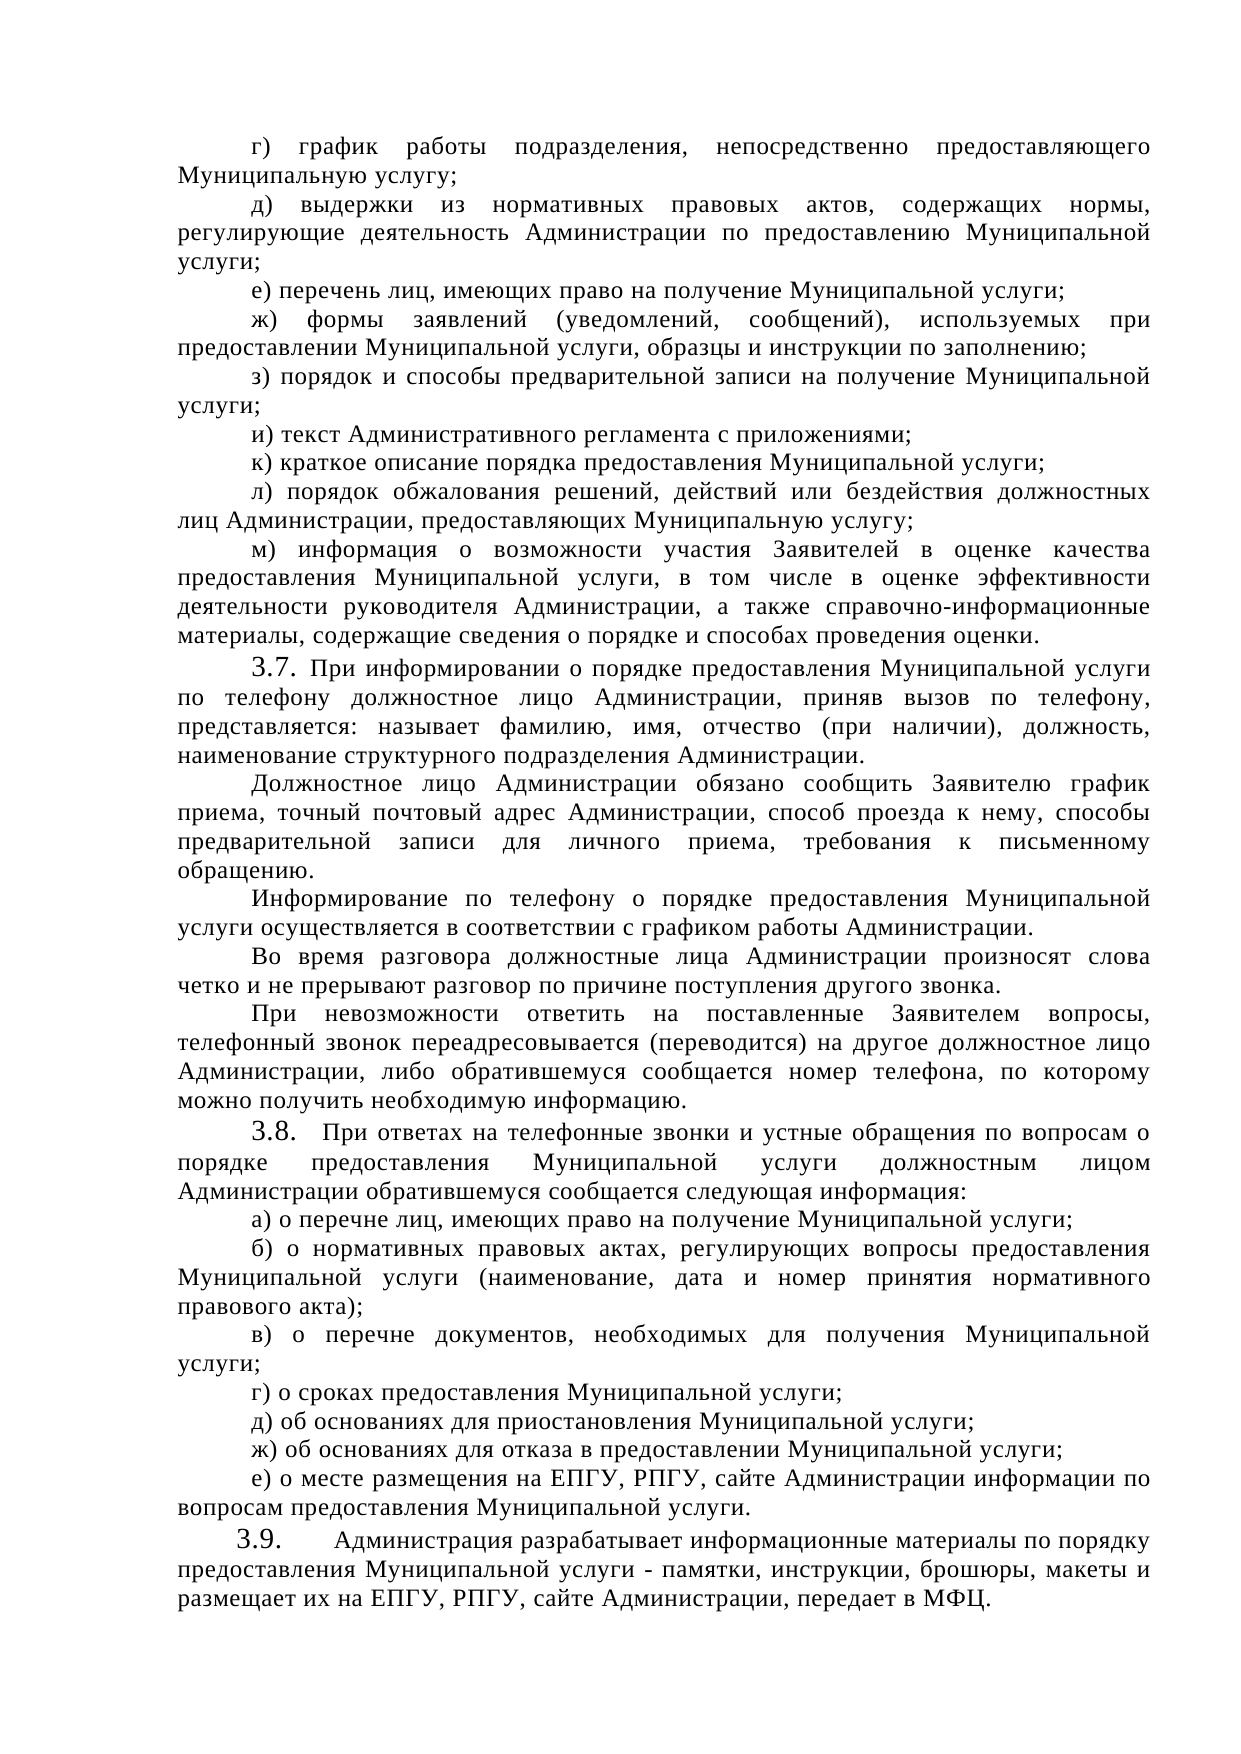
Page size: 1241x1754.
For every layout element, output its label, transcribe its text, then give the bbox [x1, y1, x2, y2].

text л) порядок обжалования решений, действий или бездействия должностных лиц Администрации, предоставляющих Муниципальную услугу; [177, 476, 1152, 534]
text ж) формы заявлений (уведомлений, сообщений), используемых при предоставлении Муниципальной услуги, образцы и инструкции по заполнению; [177, 304, 1152, 361]
text к) краткое описание порядка предоставления Муниципальной услуги; [177, 447, 1152, 476]
list При ответах на телефонные звонки и устные обращения по вопросам о порядке предоставления Муниципальной услуги должностным лицом Администрации обратившемуся сообщается следующая информация: [177, 1113, 1152, 1204]
text е) о месте размещения на ЕПГУ, РПГУ, сайте Администрации информации по вопросам предоставления Муниципальной услуги. [177, 1463, 1152, 1521]
list Администрация разрабатывает информационные материалы по порядку предоставления Муниципальной услуги - памятки, инструкции, брошюры, макеты и размещает их на ЕПГУ, РПГУ, сайте Администрации, передает в МФЦ. [177, 1521, 1152, 1612]
text г) график работы подразделения, непосредственно предоставляющего Муниципальную услугу; [177, 131, 1152, 189]
text и) текст Административного регламента с приложениями; [177, 419, 1152, 447]
text При невозможности ответить на поставленные Заявителем вопросы, телефонный звонок переадресовывается (переводится) на другое должностное лицо Администрации, либо обратившемуся сообщается номер телефона, по которому можно получить необходимую информацию. [177, 998, 1152, 1113]
list При информировании о порядке предоставления Муниципальной услуги по телефону должностное лицо Администрации, приняв вызов по телефону, представляется: называет фамилию, имя, отчество (при наличии), должность, наименование структурного подразделения Администрации. [177, 649, 1152, 768]
text Должностное лицо Администрации обязано сообщить Заявителю график приема, точный почтовый адрес Администрации, способ проезда к нему, способы предварительной записи для личного приема, требования к письменному обращению. [177, 768, 1152, 883]
text а) о перечне лиц, имеющих право на получение Муниципальной услуги; [177, 1204, 1152, 1233]
text г) о сроках предоставления Муниципальной услуги; [177, 1377, 1152, 1406]
text м) информация о возможности участия Заявителей в оценке качества предоставления Муниципальной услуги, в том числе в оценке эффективности деятельности руководителя Администрации, а также справочно-информационные материалы, содержащие сведения о порядке и способах проведения оценки. [177, 534, 1152, 649]
text ж) об основаниях для отказа в предоставлении Муниципальной услуги; [177, 1434, 1152, 1463]
text Информирование по телефону о порядке предоставления Муниципальной услуги осуществляется в соответствии с графиком работы Администрации. [177, 883, 1152, 941]
text д) выдержки из нормативных правовых актов, содержащих нормы, регулирующие деятельность Администрации по предоставлению Муниципальной услуги; [177, 189, 1152, 275]
text б) о нормативных правовых актах, регулирующих вопросы предоставления Муниципальной услуги (наименование, дата и номер принятия нормативного правового акта); [177, 1233, 1152, 1319]
text д) об основаниях для приостановления Муниципальной услуги; [177, 1406, 1152, 1434]
text Во время разговора должностные лица Администрации произносят слова четко и не прерывают разговор по причине поступления другого звонка. [177, 941, 1152, 998]
text в) о перечне документов, необходимых для получения Муниципальной услуги; [177, 1319, 1152, 1377]
text з) порядок и способы предварительной записи на получение Муниципальной услуги; [177, 361, 1152, 419]
text е) перечень лиц, имеющих право на получение Муниципальной услуги; [177, 275, 1152, 304]
